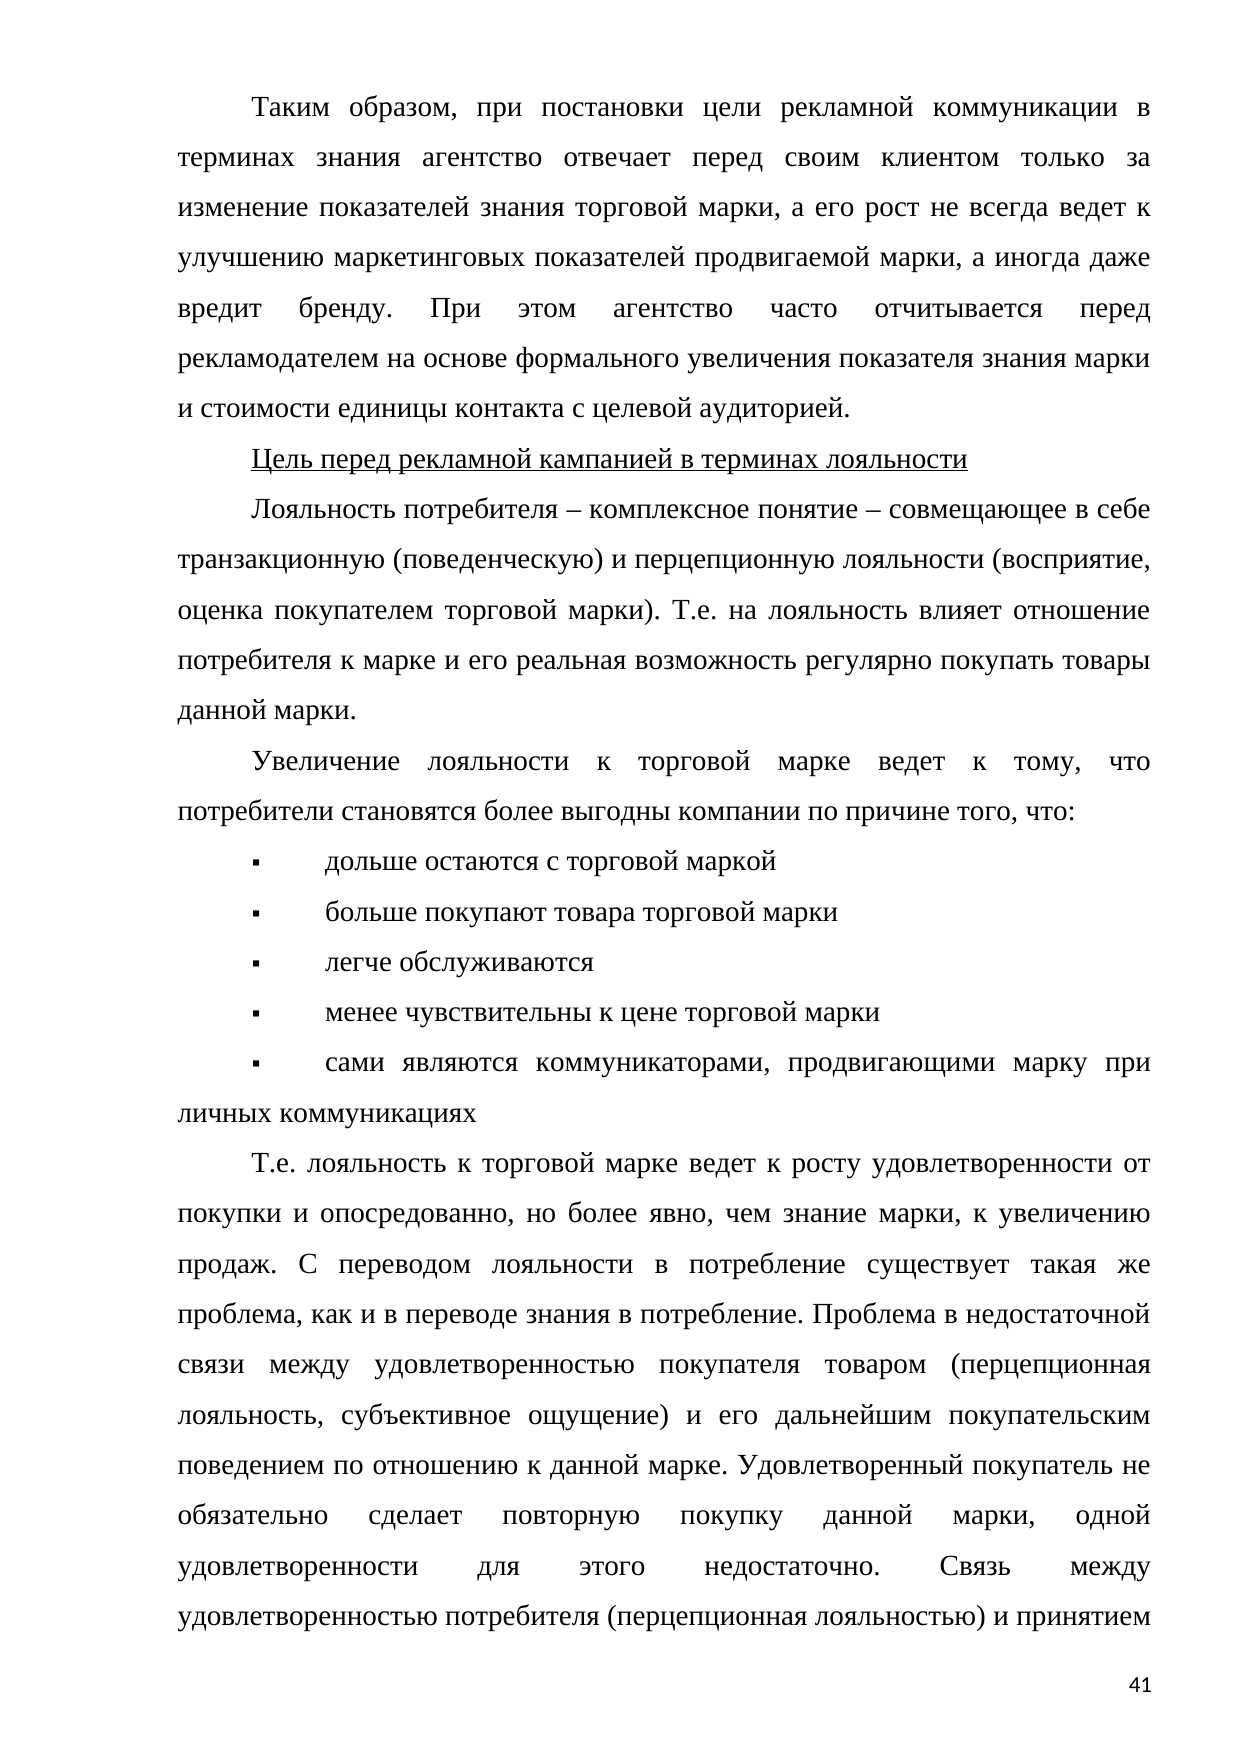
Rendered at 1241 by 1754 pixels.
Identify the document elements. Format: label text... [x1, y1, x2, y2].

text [177, 1145, 1152, 1632]
list сами являются коммуникаторами, продвигающими марку при личных коммуникациях [177, 1044, 1152, 1128]
list менее чувствительны к цене торговой марки [177, 994, 1152, 1028]
text Таким образом, при постановки цели рекламной коммуникации в терминах знания агентство отвечает перед своим клиентом только за изменение показателей знания торговой марки, а его рост не всегда ведет к улучшению маркетинговых показателей продвигаемой марки, а иногда даже вредит бренду. При этом агентство часто отчитывается перед рекламодателем на основе формального увеличения показателя знания марки и стоимости единицы контакта с целевой аудиторией. [177, 89, 1152, 424]
list больше покупают товара торговой марки [177, 894, 1152, 927]
text Лояльность потребителя – комплексное понятие – совмещающее в себе транзакционную (поведенческую) и перцепционную лояльности (восприятие, оценка покупателем торговой марки). Т.е. на лояльность влияет отношение потребителя к марке и его реальная возможность регулярно покупать товары данной марки. [177, 491, 1152, 726]
text Цель перед рекламной кампанией в терминах лояльности [177, 441, 1152, 474]
text Увеличение лояльности к торговой марке ведет к тому, что потребители становятся более выгодны компании по причине того, что: [177, 743, 1152, 827]
list легче обслуживаются [177, 944, 1152, 977]
list дольше остаются с торговой маркой [177, 843, 1152, 877]
